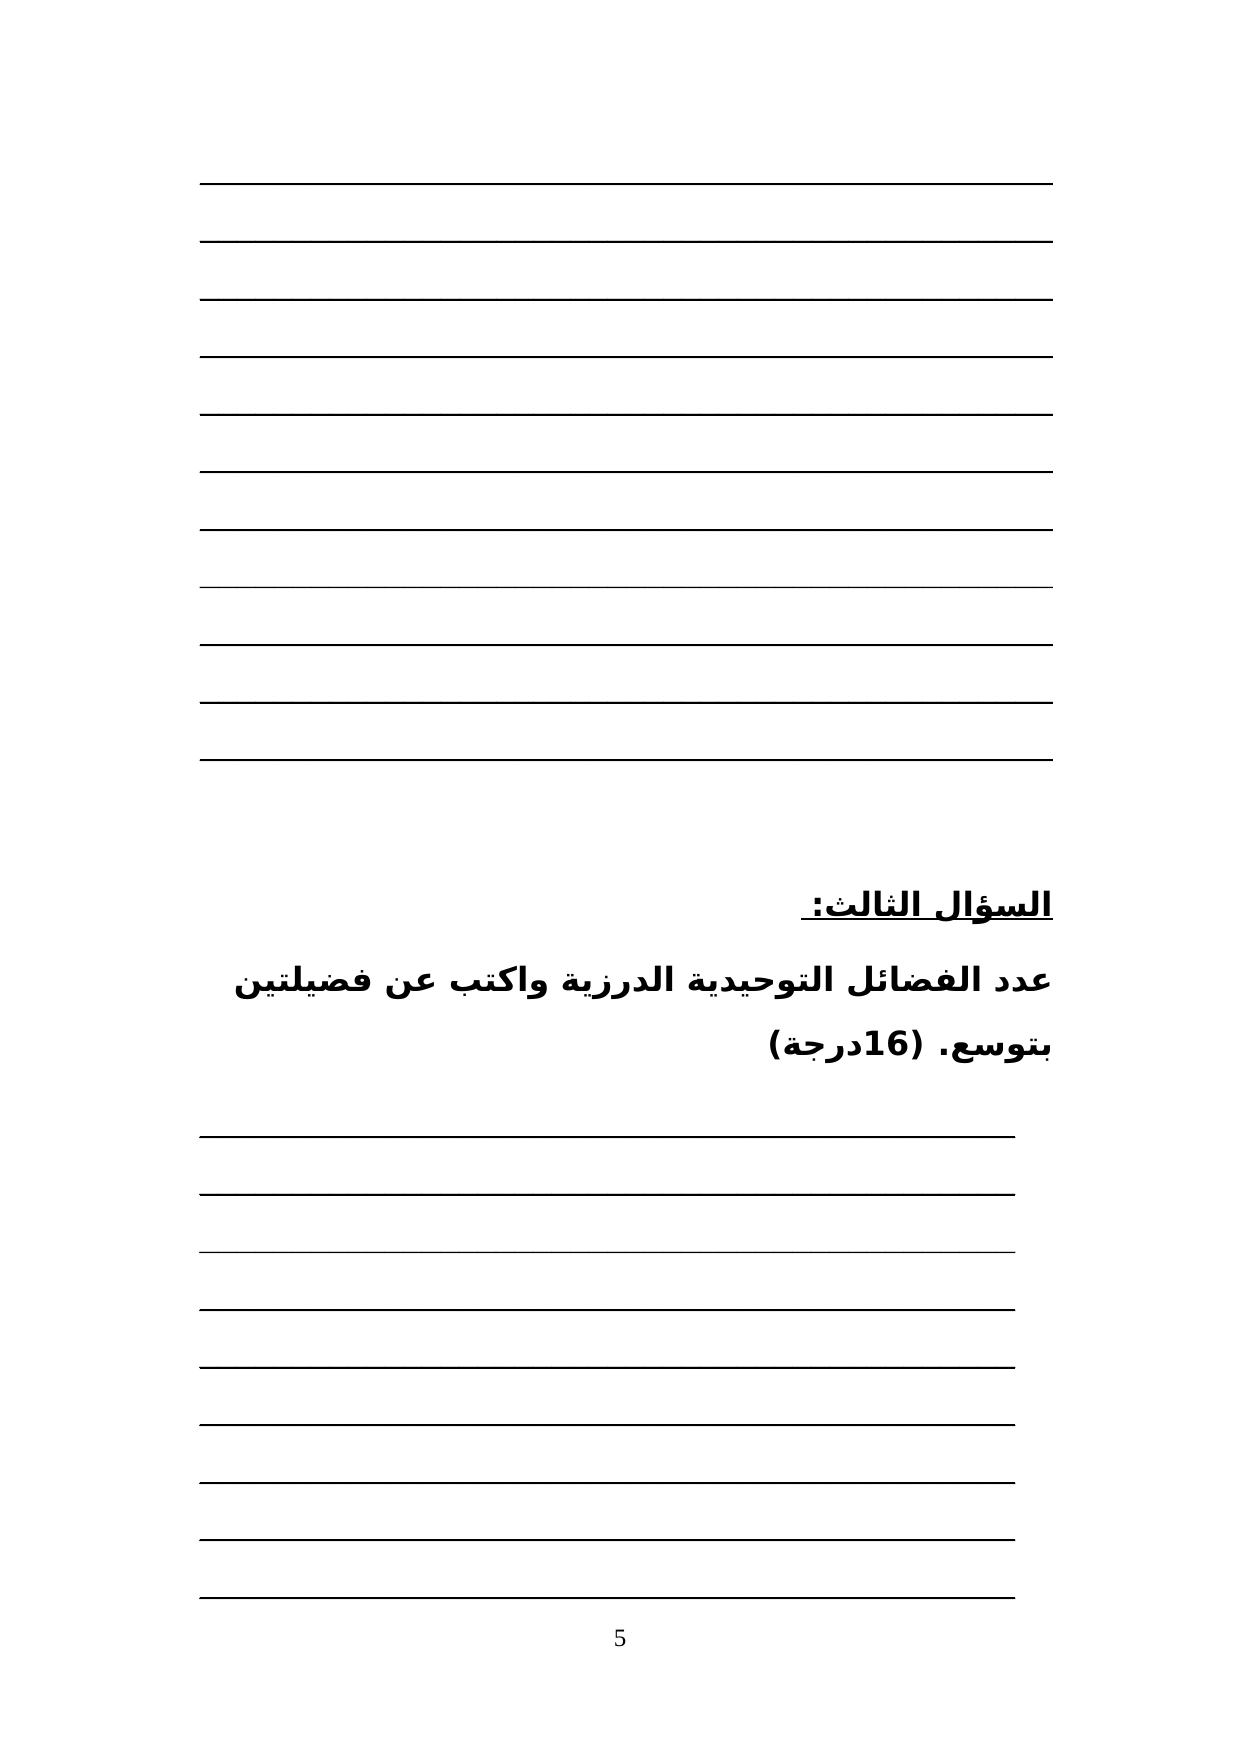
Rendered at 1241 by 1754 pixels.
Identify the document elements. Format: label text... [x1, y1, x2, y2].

text السؤال الثالث: [187, 885, 1053, 924]
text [187, 1103, 1015, 1602]
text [187, 150, 1053, 764]
text عدد الفضائل التوحيدية الدرزية واكتب عن فضيلتين بتوسع. (16درجة) [187, 960, 1053, 1064]
